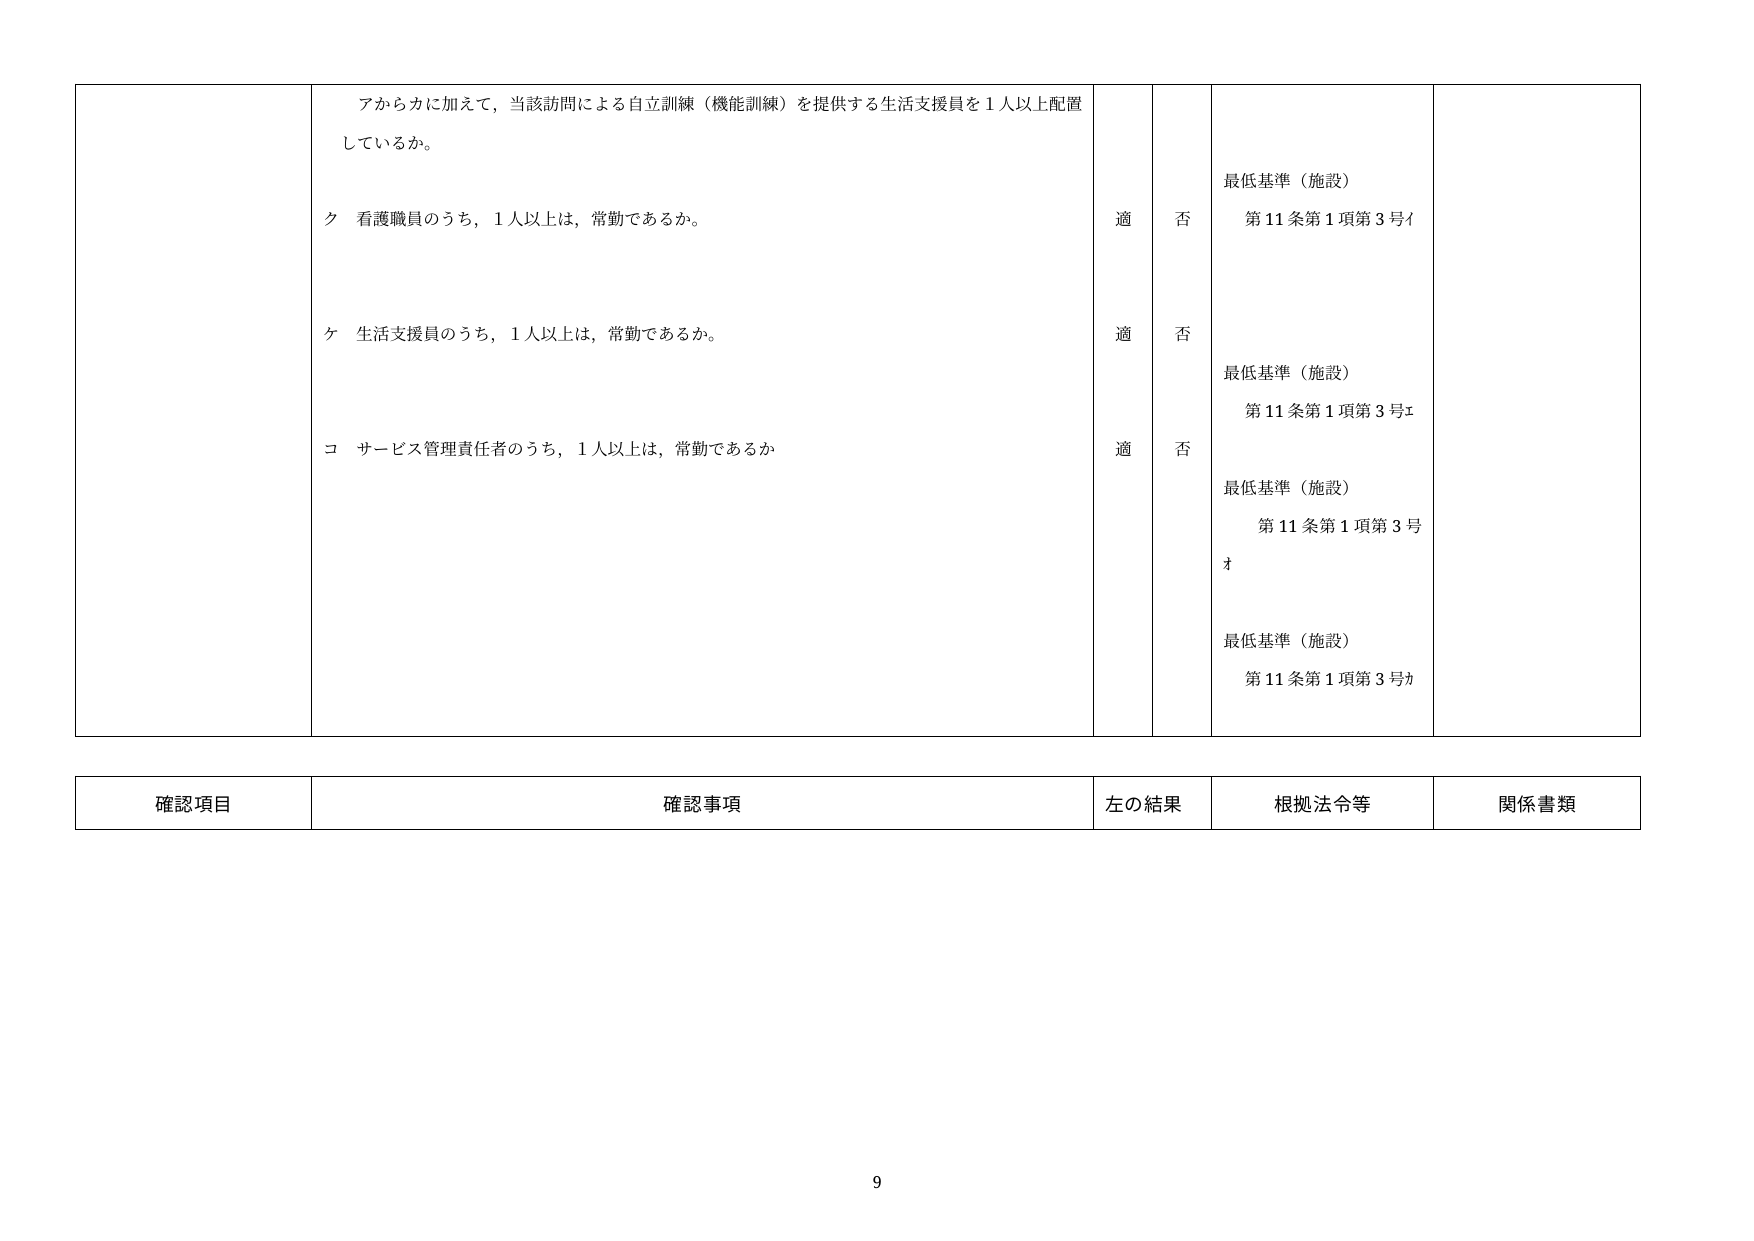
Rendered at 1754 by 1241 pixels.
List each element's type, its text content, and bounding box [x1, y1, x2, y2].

table_cell [76, 85, 311, 736]
table_header 確認項目 [76, 777, 311, 829]
table_header 関係書類 [1434, 777, 1640, 829]
table_header 根拠法令等 [1212, 777, 1433, 829]
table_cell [312, 85, 1093, 736]
table_header 確認事項 [312, 777, 1093, 829]
table_header 左の結果 [1094, 777, 1211, 829]
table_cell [1434, 85, 1640, 736]
table_cell 否 否 否 否 否 否 否 否 否 [1153, 85, 1211, 736]
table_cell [1212, 85, 1433, 736]
table_cell 適 適 適 適 適 適 適 適 適 [1094, 85, 1152, 736]
